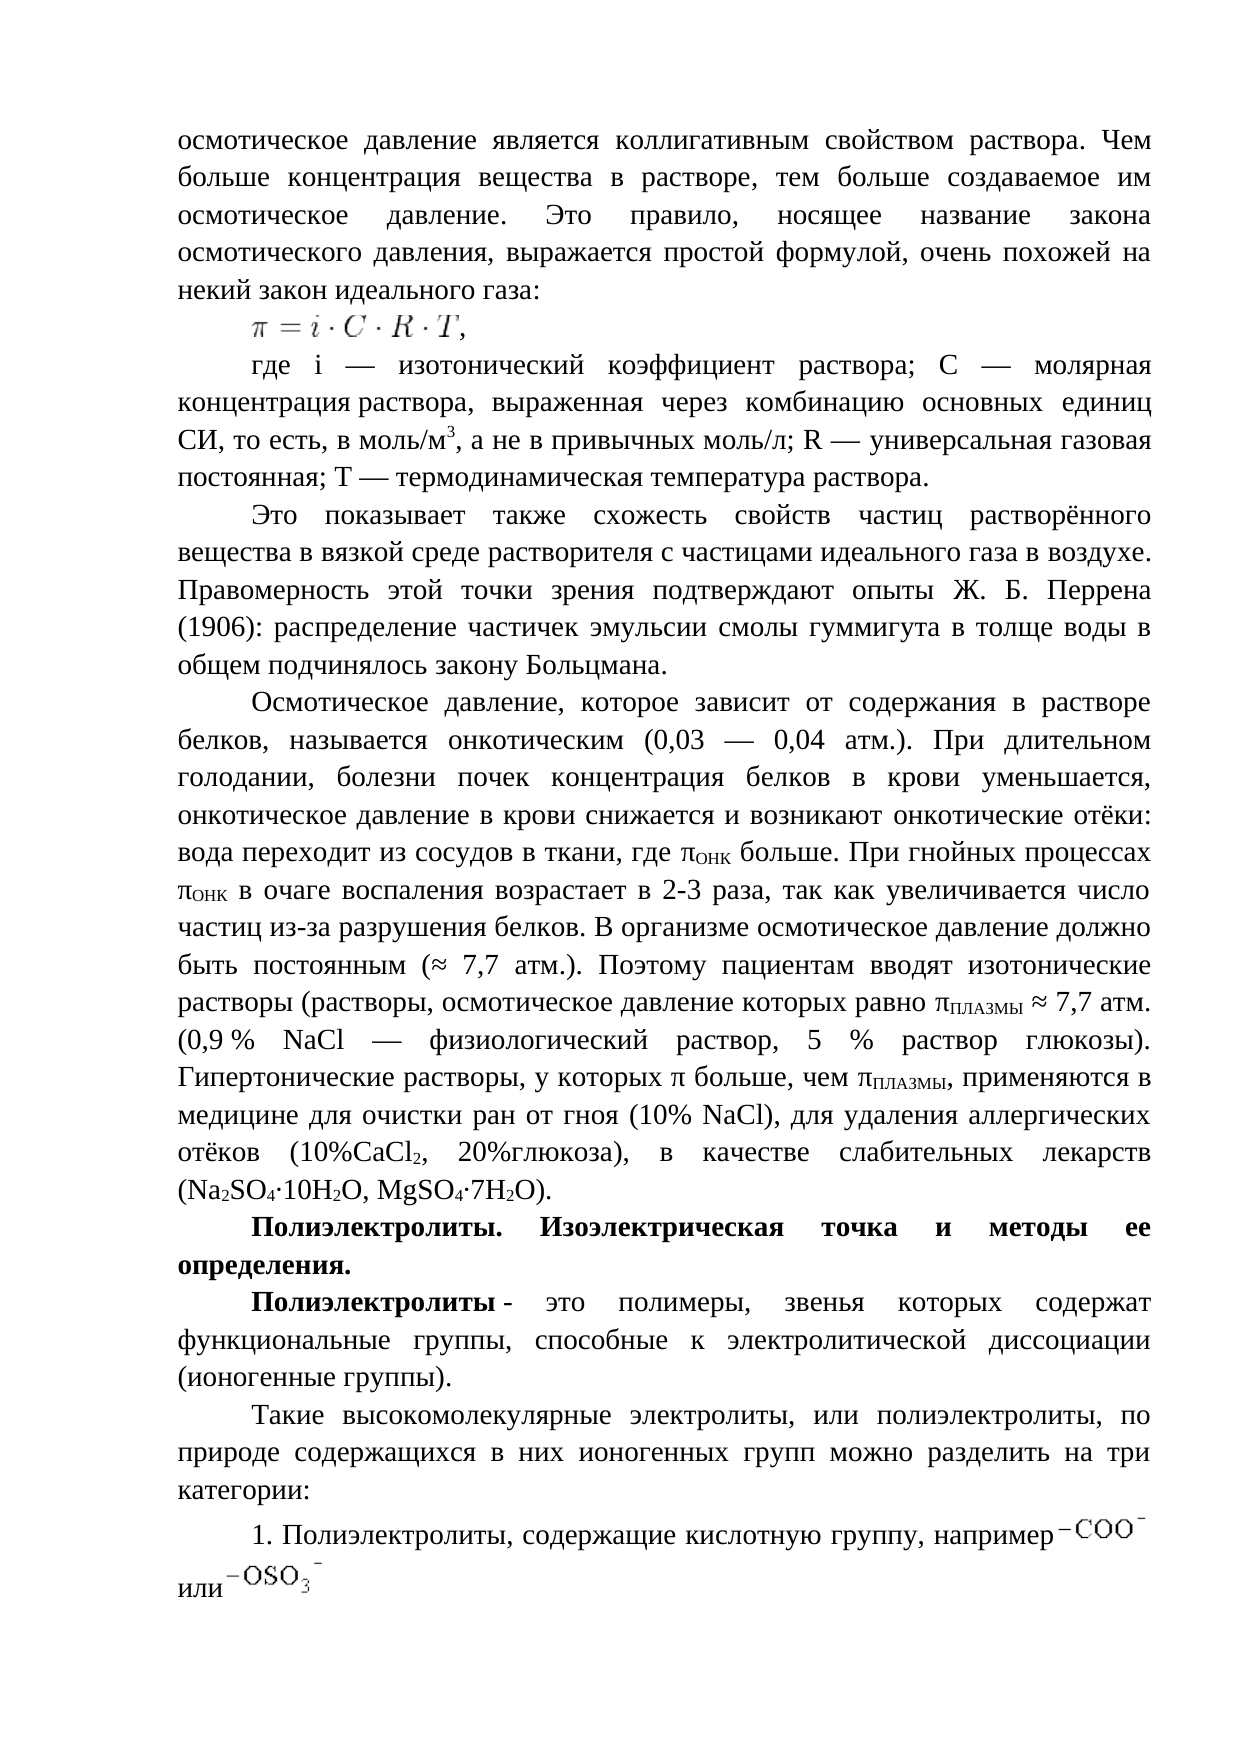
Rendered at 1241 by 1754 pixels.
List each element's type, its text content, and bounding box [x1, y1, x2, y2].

text Осмотическое давление, которое зависит от содержания в растворе белков, называется онкотическим (0,03 — 0,04 атм.). При длительном голодании, болезни почек концентрация белков в крови уменьшается, онкотическое давление в крови снижается и возникают онкотические отёки: вода переходит из сосудов в ткани, где πОНК больше. При гнойных процессах πОНК в очаге воспаления возрастает в 2-3 раза, так как увеличивается число частиц из-за разрушения белков. В организме осмотическое давление должно быть постоянным (≈ 7,7 атм.). Поэтому пациентам вводят изотонические растворы (растворы, осмотическое давление которых равно πПЛАЗМЫ ≈ 7,7 атм. (0,9 % NaCl — физиологический раствор, 5 % раствор глюкозы). Гипертонические растворы, у которых π больше, чем πПЛАЗМЫ, применяются в медицине для очистки ран от гноя (10% NaCl), для удаления аллергических отёков (10%CaCl2, 20%глюкоза), в качестве слабительных лекарств (Na2SO4∙10H2O, MgSO4∙7H2O). [177, 681, 1152, 1206]
text Полиэлектролиты - это полимеры, звенья которых содержат функциональные группы, способные к электролитической диссоциации (ионогенные группы). [177, 1281, 1152, 1393]
text Это показывает также схожесть свойств частиц растворённого вещества в вязкой среде растворителя с частицами идеального газа в воздухе. Правомерность этой точки зрения подтверждают опыты Ж. Б. Перрена (1906): распределение частичек эмульсии смолы гуммигута в толще воды в общем подчинялось закону Больцмана. [177, 493, 1152, 681]
text Такие высокомолекулярные электролиты, или полиэлектролиты, по природе содержащихся в них ионогенных групп можно разделить на три категории: [177, 1393, 1152, 1506]
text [177, 118, 1152, 306]
picture [251, 315, 459, 337]
text Полиэлектролиты. Изоэлектрическая точка и методы ее определения. [177, 1206, 1152, 1281]
text , [177, 306, 1152, 343]
text где i — изотонический коэффициент раствора; C — молярная концентрация раствора, выраженная через комбинацию основных единиц СИ, то есть, в моль/м3, а не в привычных моль/л; R — универсальная газовая постоянная; T — термодинамическая температура раствора. [177, 343, 1152, 493]
picture [1054, 1505, 1152, 1545]
picture [222, 1551, 327, 1598]
text 1. Полиэлектролиты, содержащие кислотную группу, напримерили [177, 1506, 1152, 1604]
